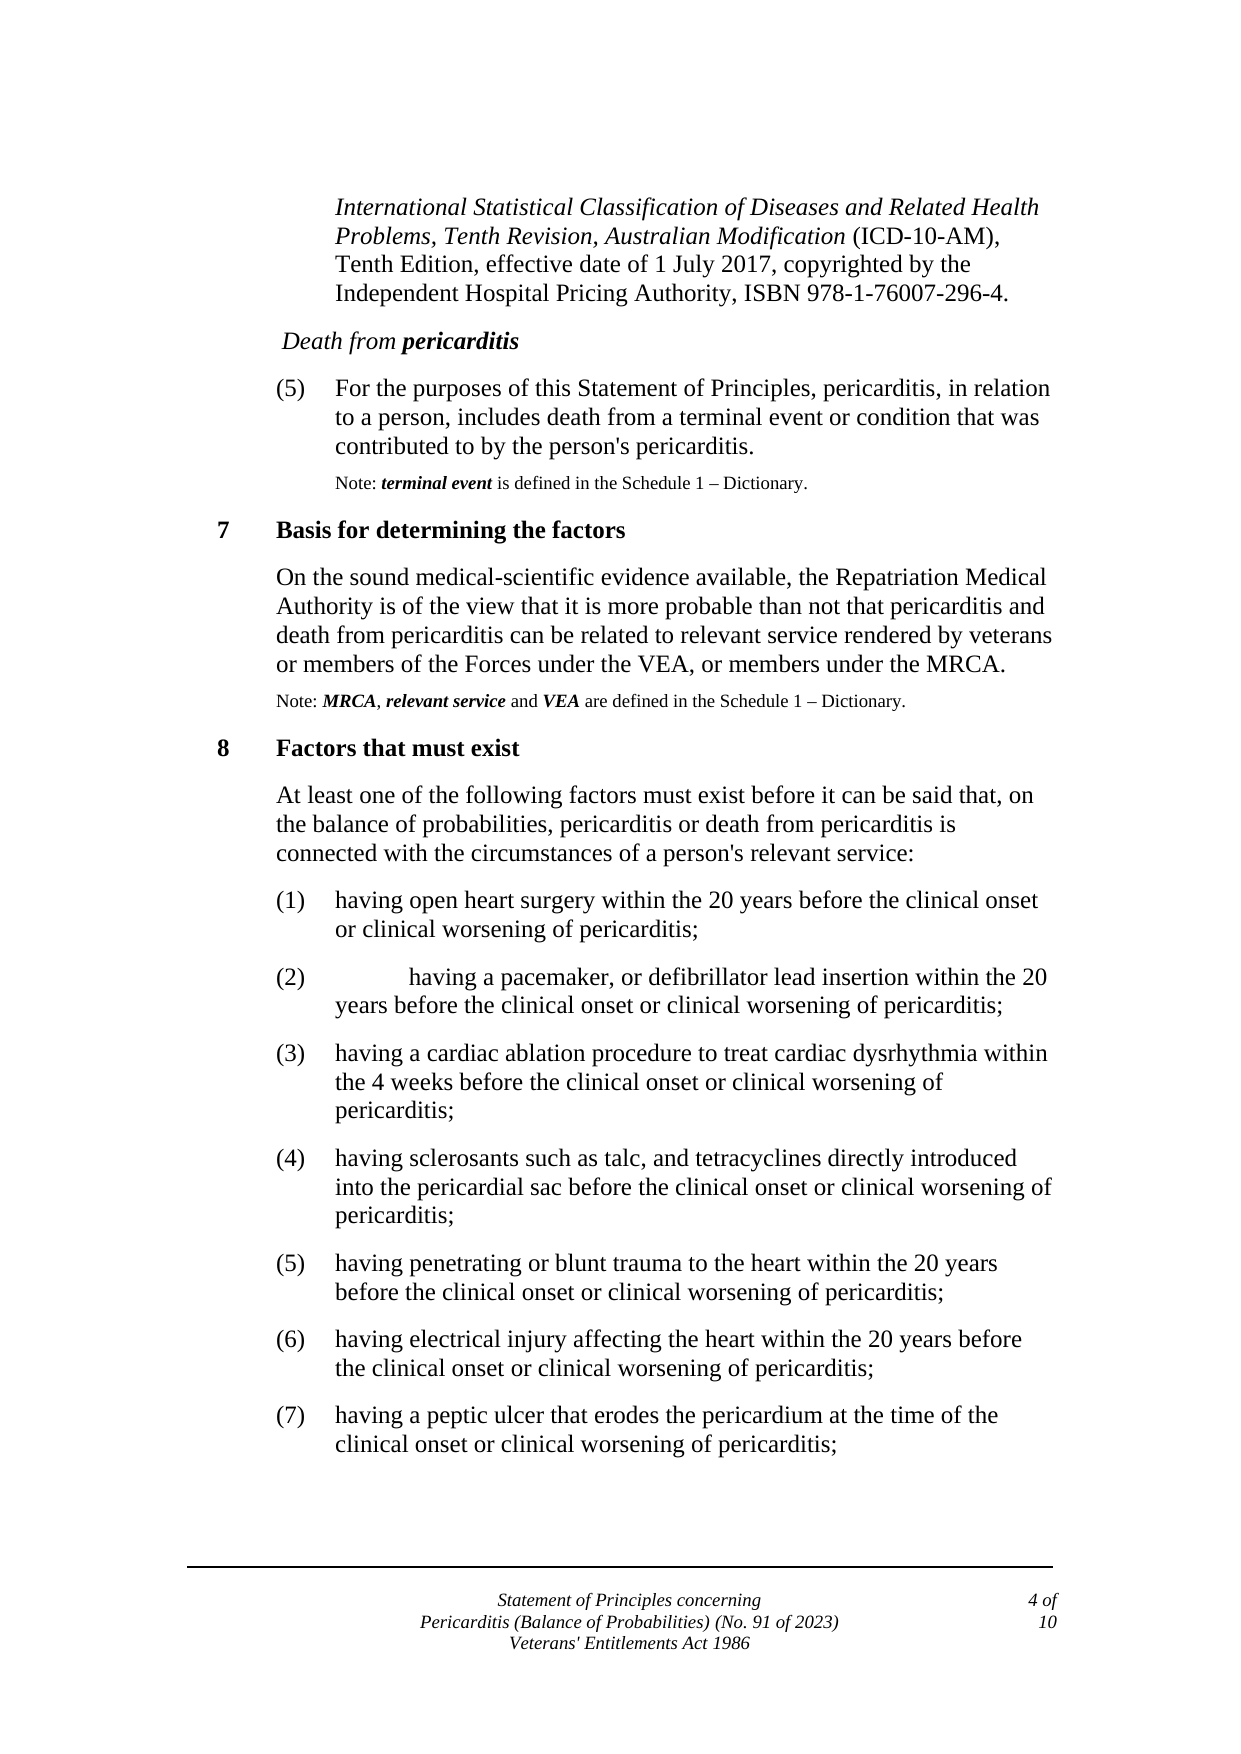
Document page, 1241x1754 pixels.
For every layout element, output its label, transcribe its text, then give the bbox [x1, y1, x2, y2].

text having open heart surgery within the 20 years before the clinical onset or clinical worsening of pericarditis; [276, 886, 1053, 943]
text Note: terminal event is defined in the Schedule 1 – Dictionary. [335, 472, 1053, 494]
text Factors that must exist [217, 733, 1053, 762]
text Note: MRCA, relevant service and VEA are defined in the Schedule 1 – Dictionary. [276, 690, 1053, 712]
text Basis for determining the factors [217, 514, 1053, 544]
text Death from pericarditis [282, 326, 1053, 354]
text having a cardiac ablation procedure to treat cardiac dysrhythmia within the 4 weeks before the clinical onset or clinical worsening of pericarditis; [276, 1038, 1053, 1124]
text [276, 192, 1053, 307]
text having a pacemaker, or defibrillator lead insertion within the 20 years before the clinical onset or clinical worsening of pericarditis; [276, 962, 1053, 1019]
text having electrical injury affecting the heart within the 20 years before the clinical onset or clinical worsening of pericarditis; [276, 1324, 1053, 1382]
text having a peptic ulcer that erodes the pericardium at the time of the clinical onset or clinical worsening of pericarditis; [276, 1401, 1053, 1458]
text On the sound medical-scientific evidence available, the Repatriation Medical Authority is of the view that it is more probable than not that pericarditis and death from pericarditis can be related to relevant service rendered by veterans or members of the Forces under the VEA, or members under the MRCA. [276, 562, 1053, 677]
text having sclerosants such as talc, and tetracyclines directly introduced into the pericardial sac before the clinical onset or clinical worsening of pericarditis; [276, 1143, 1053, 1229]
text having penetrating or blunt trauma to the heart within the 20 years before the clinical onset or clinical worsening of pericarditis; [276, 1248, 1053, 1306]
text For the purposes of this Statement of Principles, pericarditis, in relation to a person, includes death from a terminal event or condition that was contributed to by the person's pericarditis. [276, 373, 1053, 459]
text At least one of the following factors must exist before it can be said that, on the balance of probabilities, pericarditis or death from pericarditis is connected with the circumstances of a person's relevant service: [276, 781, 1053, 867]
